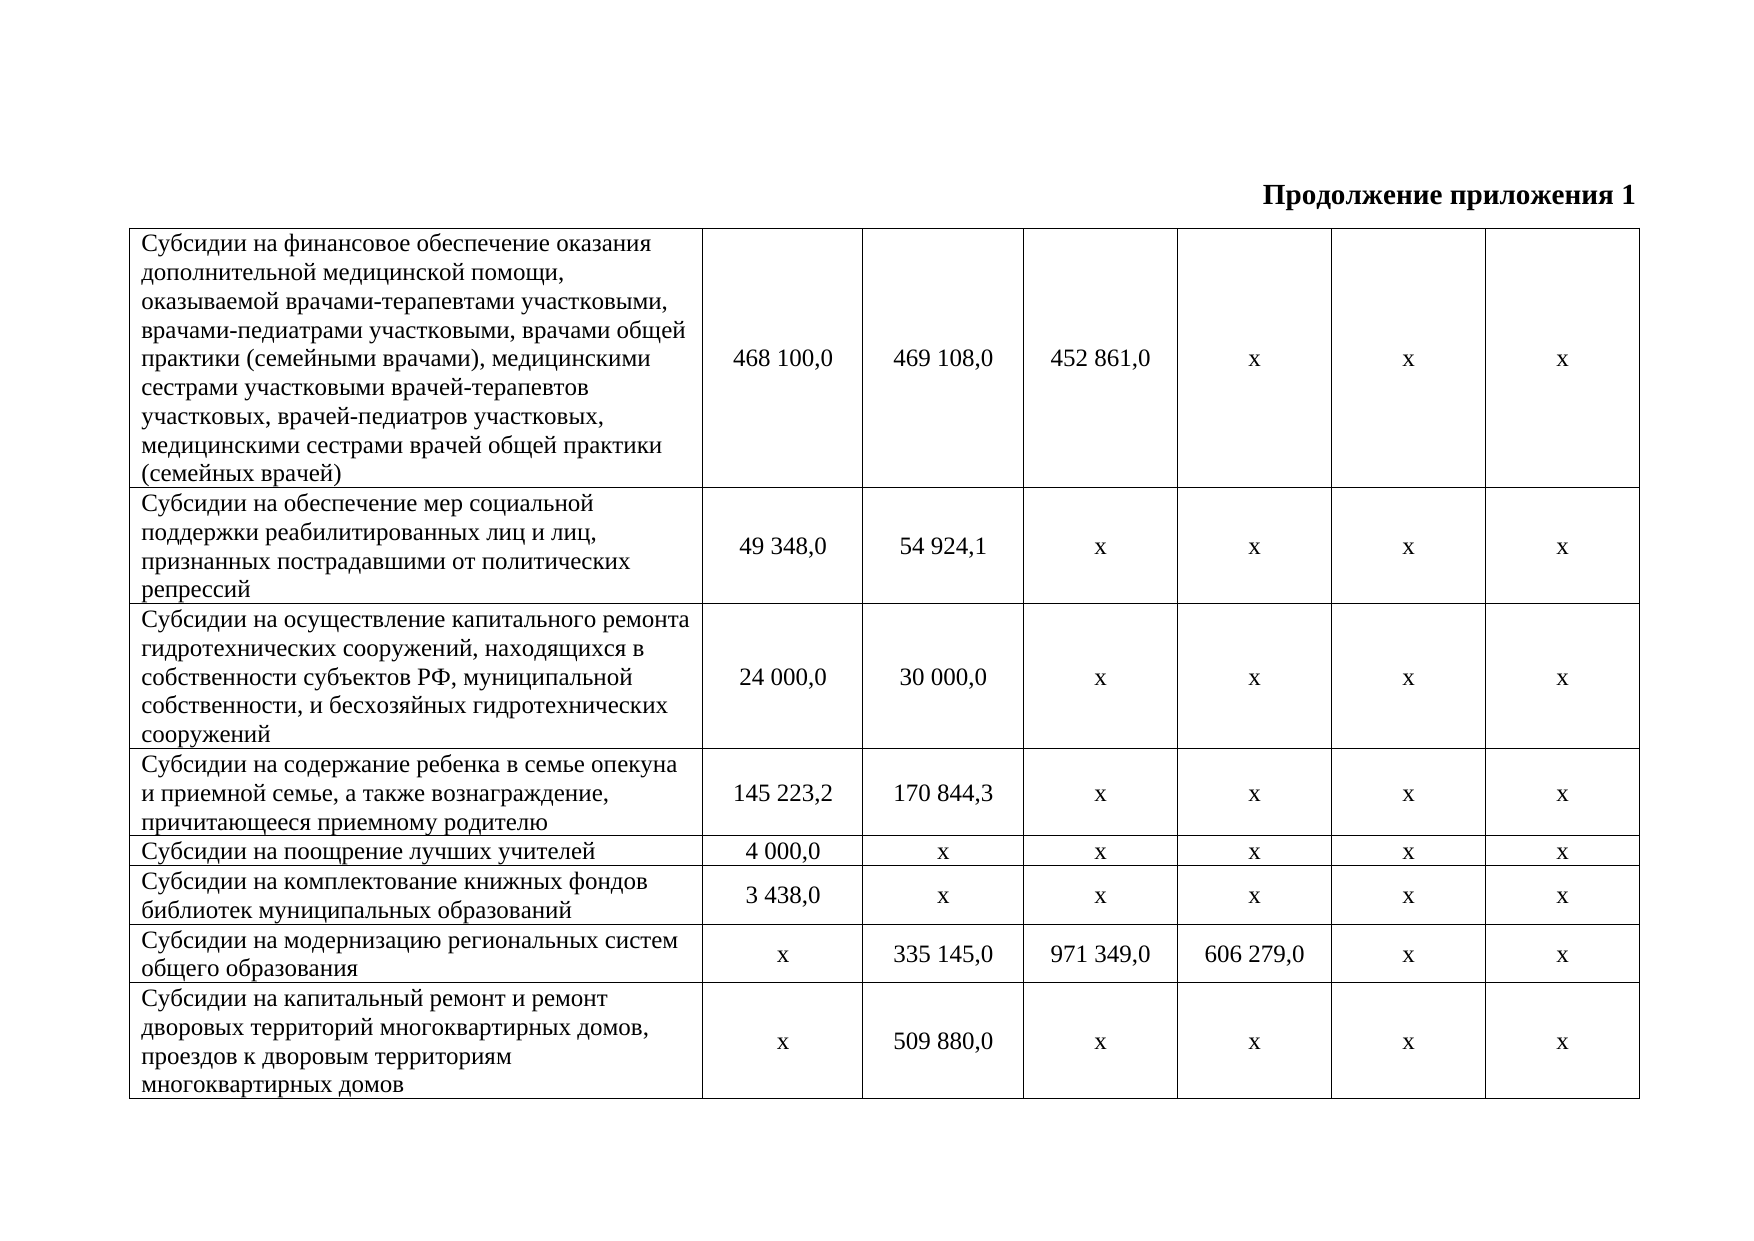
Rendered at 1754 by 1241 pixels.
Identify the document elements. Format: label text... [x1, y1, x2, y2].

table_cell Субсидии на обеспечение мер социальной поддержки реабилитированных лиц и лиц, признанных пострадавшими от политических репрессий [130, 488, 702, 603]
table_header 452 861,0 [1024, 229, 1177, 487]
table_cell х [1332, 488, 1485, 603]
table_cell х [1486, 925, 1639, 982]
table_cell 145 223,2 [703, 749, 862, 835]
table_cell х [1024, 604, 1177, 748]
table_cell х [1332, 983, 1485, 1098]
table_cell 30 000,0 [863, 604, 1023, 748]
table_cell х [863, 866, 1023, 924]
table_cell х [1486, 488, 1639, 603]
table_cell 509 880,0 [863, 983, 1023, 1098]
table_cell х [1332, 604, 1485, 748]
table_cell х [1486, 749, 1639, 835]
table_cell 170 844,3 [863, 749, 1023, 835]
table_cell х [1024, 749, 1177, 835]
table_cell Субсидии на содержание ребенка в семье опекуна и приемной семье, а также вознаграждение, причитающееся приемному родителю [130, 749, 702, 835]
table_cell 4 000,0 [703, 836, 862, 865]
table_cell 54 924,1 [863, 488, 1023, 603]
table_cell 335 145,0 [863, 925, 1023, 982]
table_cell х [1332, 749, 1485, 835]
table_cell х [1024, 488, 1177, 603]
table_cell х [1486, 604, 1639, 748]
table_cell х [703, 925, 862, 982]
table_header Субсидии на финансовое обеспечение оказания дополнительной медицинской помощи, оказываемой врачами-терапевтами участковыми, врачами-педиатрами участковыми, врачами общей практики (семейными врачами), медицинскими сестрами участковыми врачей-терапевтов участковых, врачей-педиатров участковых, медицинскими сестрами врачей общей практики (семейных врачей) [130, 229, 702, 487]
table_cell х [1178, 983, 1331, 1098]
table_cell х [1332, 836, 1485, 865]
table_cell х [1486, 836, 1639, 865]
table_header х [1486, 229, 1639, 487]
table_cell х [1024, 983, 1177, 1098]
table_cell 3 438,0 [703, 866, 862, 924]
table_cell х [1332, 866, 1485, 924]
table_cell Субсидии на осуществление капитального ремонта гидротехнических сооружений, находящихся в собственности субъектов РФ, муниципальной собственности, и бесхозяйных гидротехнических сооружений [130, 604, 702, 748]
text Продолжение приложения 1 [118, 177, 1636, 211]
table_cell х [1178, 488, 1331, 603]
table_cell Субсидии на капитальный ремонт и ремонт дворовых территорий многоквартирных домов, проездов к дворовым территориям многоквартирных домов [130, 983, 702, 1098]
table_header 468 100,0 [703, 229, 862, 487]
table_cell х [1178, 749, 1331, 835]
table_header 469 108,0 [863, 229, 1023, 487]
table_cell х [1486, 866, 1639, 924]
table_cell 971 349,0 [1024, 925, 1177, 982]
table_cell 24 000,0 [703, 604, 862, 748]
table_cell х [1486, 983, 1639, 1098]
table_cell х [1332, 925, 1485, 982]
table_cell Субсидии на модернизацию региональных систем общего образования [130, 925, 702, 982]
table_cell х [1178, 604, 1331, 748]
table_cell 49 348,0 [703, 488, 862, 603]
table_cell х [1024, 866, 1177, 924]
table_cell Субсидии на поощрение лучших учителей [130, 836, 702, 865]
table_cell 606 279,0 [1178, 925, 1331, 982]
table_cell х [1024, 836, 1177, 865]
table_cell х [863, 836, 1023, 865]
table_cell Субсидии на комплектование книжных фондов библиотек муниципальных образований [130, 866, 702, 924]
table_header х [1178, 229, 1331, 487]
table_cell х [1178, 866, 1331, 924]
table_header х [1332, 229, 1485, 487]
table_cell х [1178, 836, 1331, 865]
table_cell х [703, 983, 862, 1098]
